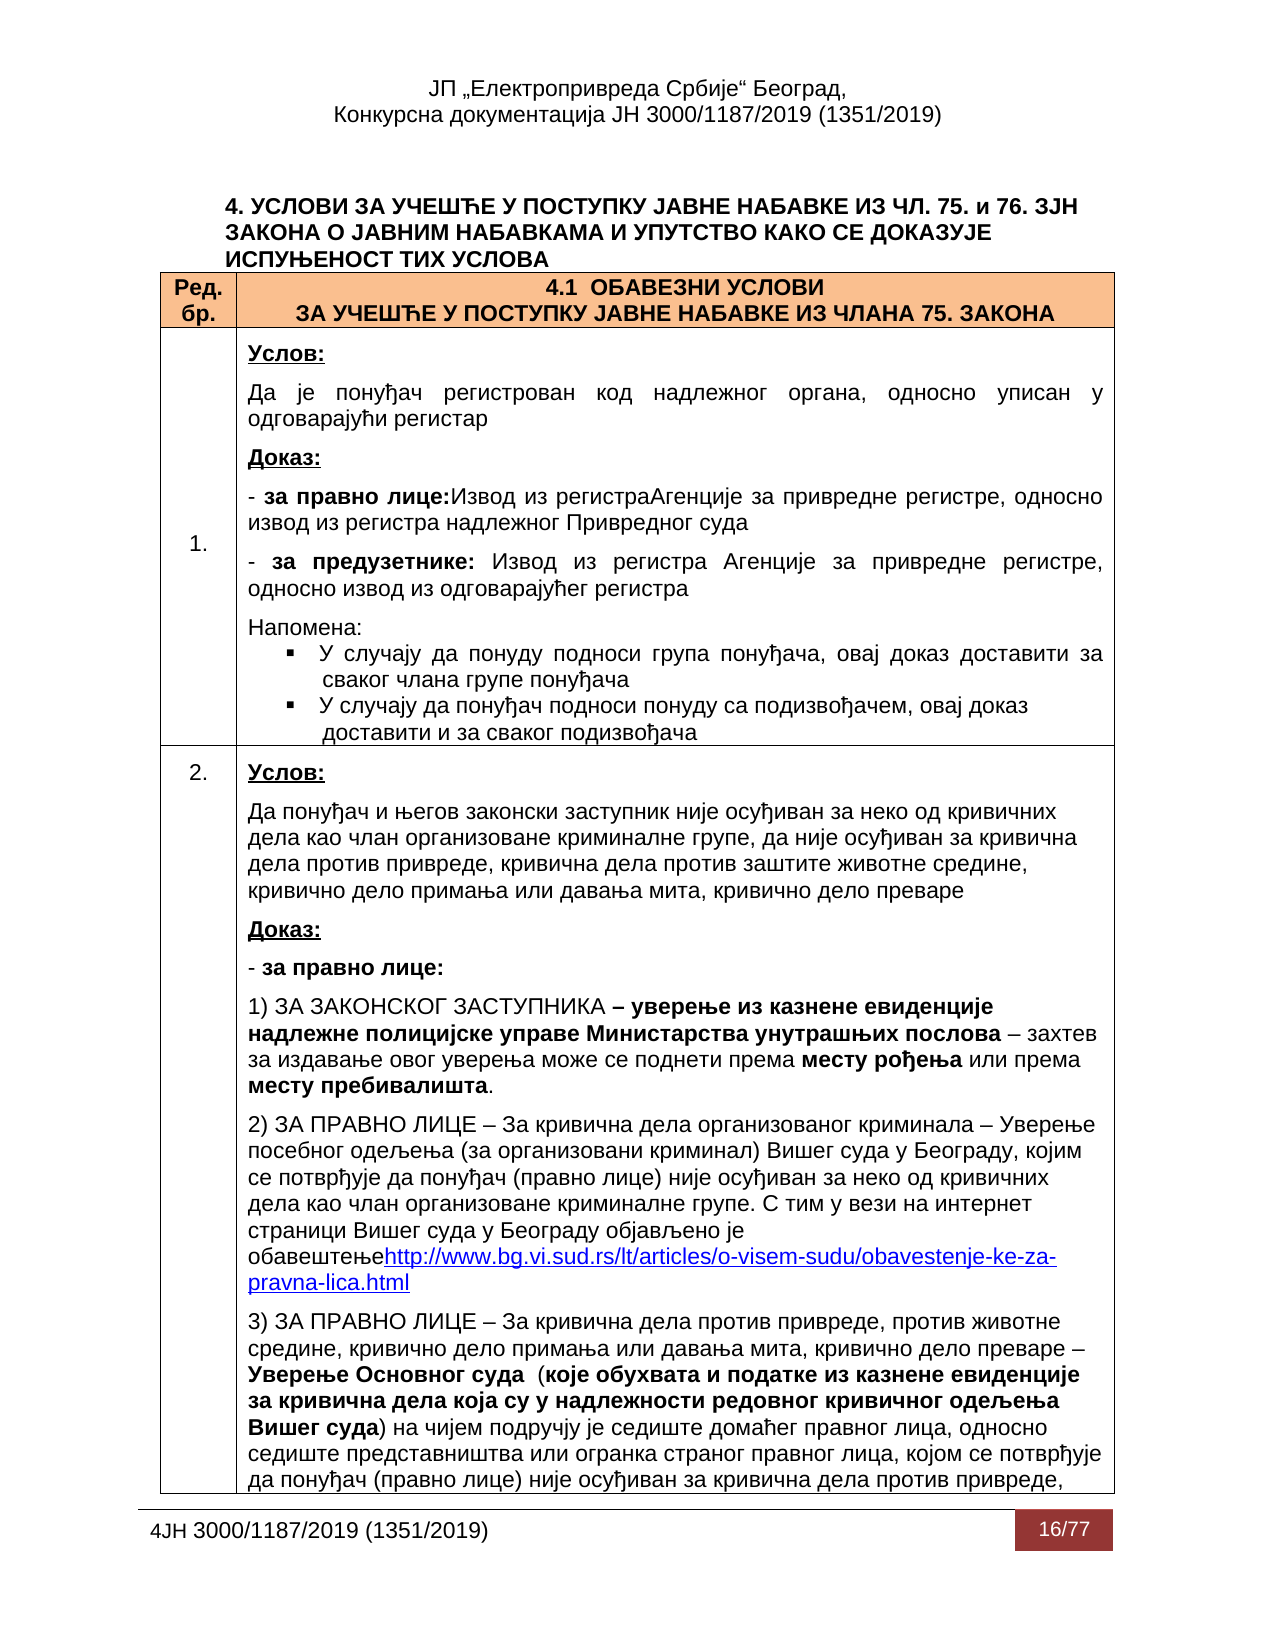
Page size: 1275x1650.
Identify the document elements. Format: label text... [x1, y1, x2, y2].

table_cell 1. [161, 328, 236, 745]
table_cell 2. [161, 746, 236, 1493]
table_header 4.1 ОБАВЕЗНИ УСЛОВИ ЗА УЧЕШЋЕ У ПОСТУПКУ ЈАВНЕ НАБАВКЕ ИЗ ЧЛАНА 75. ЗАКОНА [237, 273, 1114, 327]
table_header Ред. бр. [161, 273, 236, 327]
subtitle 4. УСЛОВИ ЗА УЧЕШЋЕ У ПОСТУПКУ ЈАВНЕ НАБАВКЕ ИЗ ЧЛ. 75. и 76. ЗЈН ЗАКОНА О ЈАВНИМ НАБАВКАМА И УПУТСТВО КАКО СЕ ДОКАЗУЈЕ ИСПУЊЕНОСТ ТИХ УСЛОВА [225, 193, 1125, 272]
table_cell Услов: Да је понуђач регистрован код надлежног органа, односно уписан у одговарајући регистар Доказ: - за правно лице:Извод из регистраАгенције за привредне регистре, односно извод из регистра надлежног Привредног суда - за предузетнике: Извод из регистра Агенције за привредне регистре, односно извод из одговарајућег регистра Напомена: У случају да понуду подноси група понуђача, овај доказ доставити за сваког члана групе понуђача У случају да понуђач подноси понуду са подизвођачем, овај доказ доставити и за сваког подизвођача [237, 328, 1114, 745]
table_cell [237, 746, 1114, 1493]
